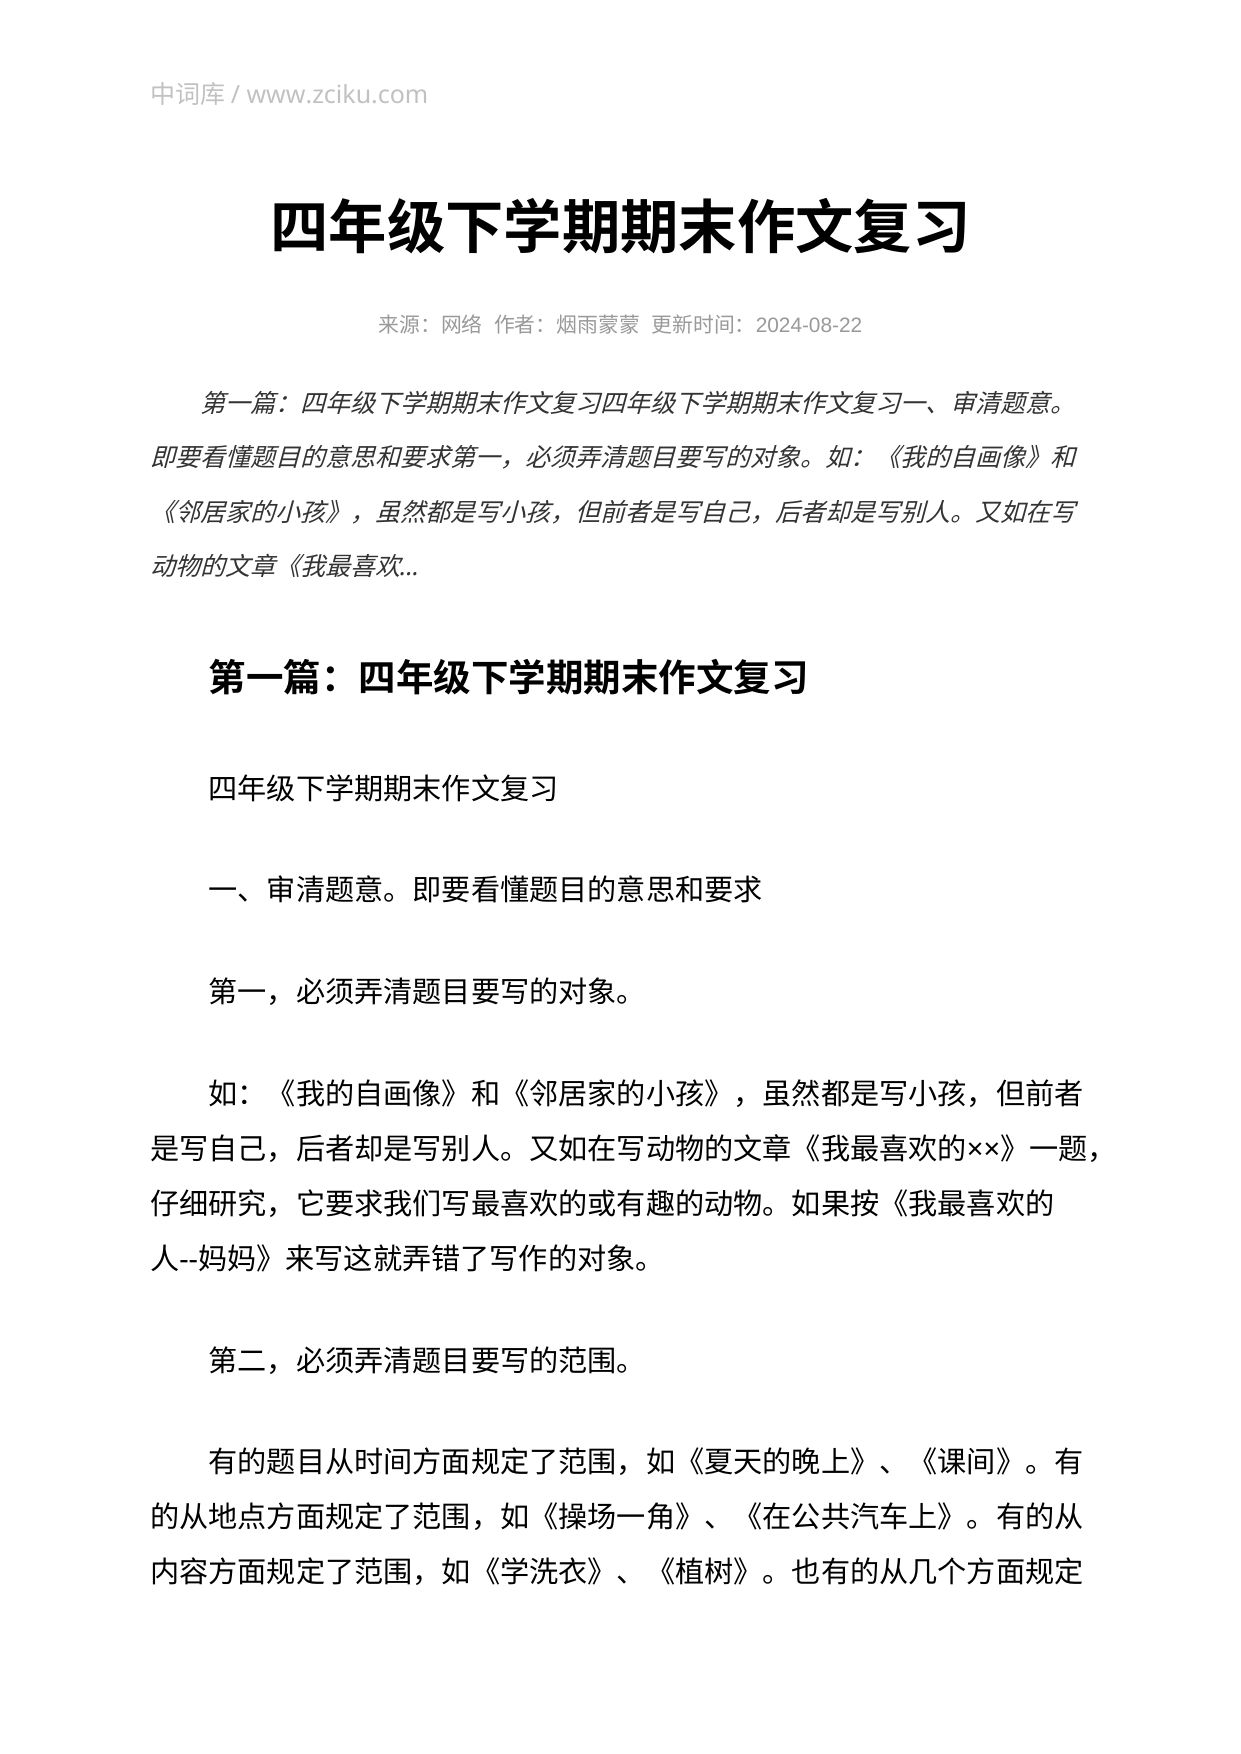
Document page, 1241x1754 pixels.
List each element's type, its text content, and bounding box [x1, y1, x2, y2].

text 第二，必须弄清题目要写的范围。 [150, 1337, 1090, 1379]
text 第一篇：四年级下学期期末作文复习四年级下学期期末作文复习一、审清题意。即要看懂题目的意思和要求第一，必须弄清题目要写的对象。如：《我的自画像》和《邻居家的小孩》，虽然都是写小孩，但前者是写自己，后者却是写别人。又如在写动物的文章《我最喜欢... [150, 383, 1090, 583]
text 如：《我的自画像》和《邻居家的小孩》，虽然都是写小孩，但前者是写自己，后者却是写别人。又如在写动物的文章《我最喜欢的××》一题，仔细研究，它要求我们写最喜欢的或有趣的动物。如果按《我最喜欢的人--妈妈》来写这就弄错了写作的对象。 [150, 1071, 1090, 1278]
text 第一篇：四年级下学期期末作文复习 [150, 648, 1090, 702]
text 一、审清题意。即要看懂题目的意思和要求 [150, 867, 1090, 909]
text 第一，必须弄清题目要写的对象。 [150, 969, 1090, 1011]
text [150, 1439, 1090, 1591]
text 四年级下学期期末作文复习 [150, 765, 1090, 807]
text 来源：网络 作者：烟雨蒙蒙 更新时间：2024-08-22 [150, 313, 1090, 337]
subtitle 四年级下学期期末作文复习 [150, 181, 1090, 266]
